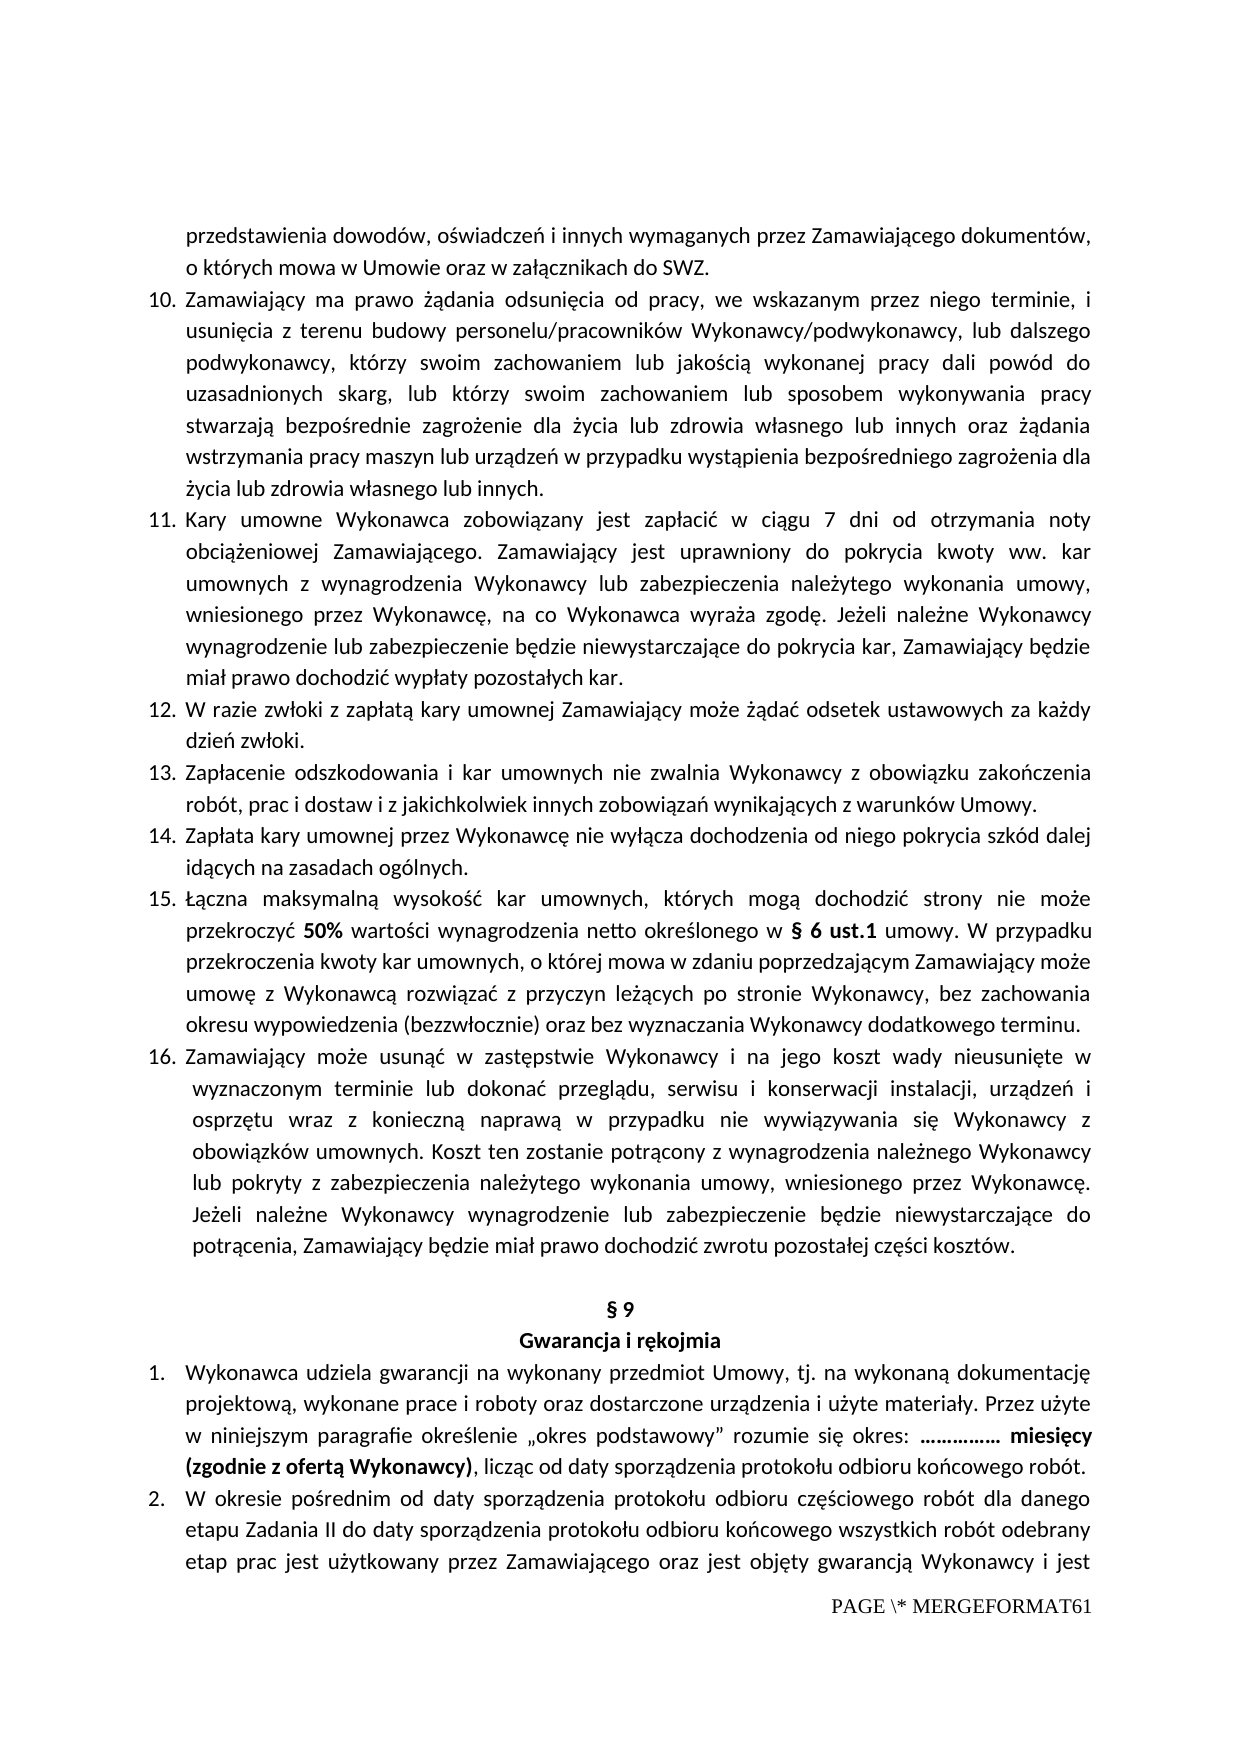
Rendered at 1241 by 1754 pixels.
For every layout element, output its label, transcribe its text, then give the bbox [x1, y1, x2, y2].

list Zamawiający może usunąć w zastępstwie Wykonawcy i na jego koszt wady nieusunięte w wyznaczonym terminie lub dokonać przeglądu, serwisu i konserwacji instalacji, urządzeń i osprzętu wraz z konieczną naprawą w przypadku nie wywiązywania się Wykonawcy z obowiązków umownych. Koszt ten zostanie potrącony z wynagrodzenia należnego Wykonawcy lub pokryty z zabezpieczenia należytego wykonania umowy, wniesionego przez Wykonawcę. Jeżeli należne Wykonawcy wynagrodzenie lub zabezpieczenie będzie niewystarczające do potrącenia, Zamawiający będzie miał prawo dochodzić zwrotu pozostałej części kosztów. [148, 1042, 1092, 1259]
list Zapłacenie odszkodowania i kar umownych nie zwalnia Wykonawcy z obowiązku zakończenia robót, prac i dostaw i z jakichkolwiek innych zobowiązań wynikających z warunków Umowy. [148, 758, 1092, 818]
text § 9 [148, 1295, 1092, 1323]
list Kary umowne Wykonawca zobowiązany jest zapłacić w ciągu 7 dni od otrzymania noty obciążeniowej Zamawiającego. Zamawiający jest uprawniony do pokrycia kwoty ww. kar umownych z wynagrodzenia Wykonawcy lub zabezpieczenia należytego wykonania umowy, wniesionego przez Wykonawcę, na co Wykonawca wyraża zgodę. Jeżeli należne Wykonawcy wynagrodzenie lub zabezpieczenie będzie niewystarczające do pokrycia kar, Zamawiający będzie miał prawo dochodzić wypłaty pozostałych kar. [148, 506, 1092, 691]
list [148, 222, 1092, 281]
list Wykonawca udziela gwarancji na wykonany przedmiot Umowy, tj. na wykonaną dokumentację projektową, wykonane prace i roboty oraz dostarczone urządzenia i użyte materiały. Przez użyte w niniejszym paragrafie określenie „okres podstawowy” rozumie się okres: …………… miesięcy (zgodnie z ofertą Wykonawcy), licząc od daty sporządzenia protokołu odbioru końcowego robót. [148, 1358, 1092, 1481]
text Gwarancja i rękojmia [148, 1326, 1092, 1354]
list W razie zwłoki z zapłatą kary umownej Zamawiający może żądać odsetek ustawowych za każdy dzień zwłoki. [148, 695, 1092, 754]
list Zapłata kary umownej przez Wykonawcę nie wyłącza dochodzenia od niego pokrycia szkód dalej idących na zasadach ogólnych. [148, 821, 1092, 881]
list Łączna maksymalną wysokość kar umownych, których mogą dochodzić strony nie może przekroczyć 50% wartości wynagrodzenia netto określonego w § 6 ust.1 umowy. W przypadku przekroczenia kwoty kar umownych, o której mowa w zdaniu poprzedzającym Zamawiający może umowę z Wykonawcą rozwiązać z przyczyn leżących po stronie Wykonawcy, bez zachowania okresu wypowiedzenia (bezzwłocznie) oraz bez wyznaczania Wykonawcy dodatkowego terminu. [148, 884, 1092, 1039]
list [148, 1484, 1092, 1575]
list Zamawiający ma prawo żądania odsunięcia od pracy, we wskazanym przez niego terminie, i usunięcia z terenu budowy personelu/pracowników Wykonawcy/podwykonawcy, lub dalszego podwykonawcy, którzy swoim zachowaniem lub jakością wykonanej pracy dali powód do uzasadnionych skarg, lub którzy swoim zachowaniem lub sposobem wykonywania pracy stwarzają bezpośrednie zagrożenie dla życia lub zdrowia własnego lub innych oraz żądania wstrzymania pracy maszyn lub urządzeń w przypadku wystąpienia bezpośredniego zagrożenia dla życia lub zdrowia własnego lub innych. [148, 285, 1092, 502]
